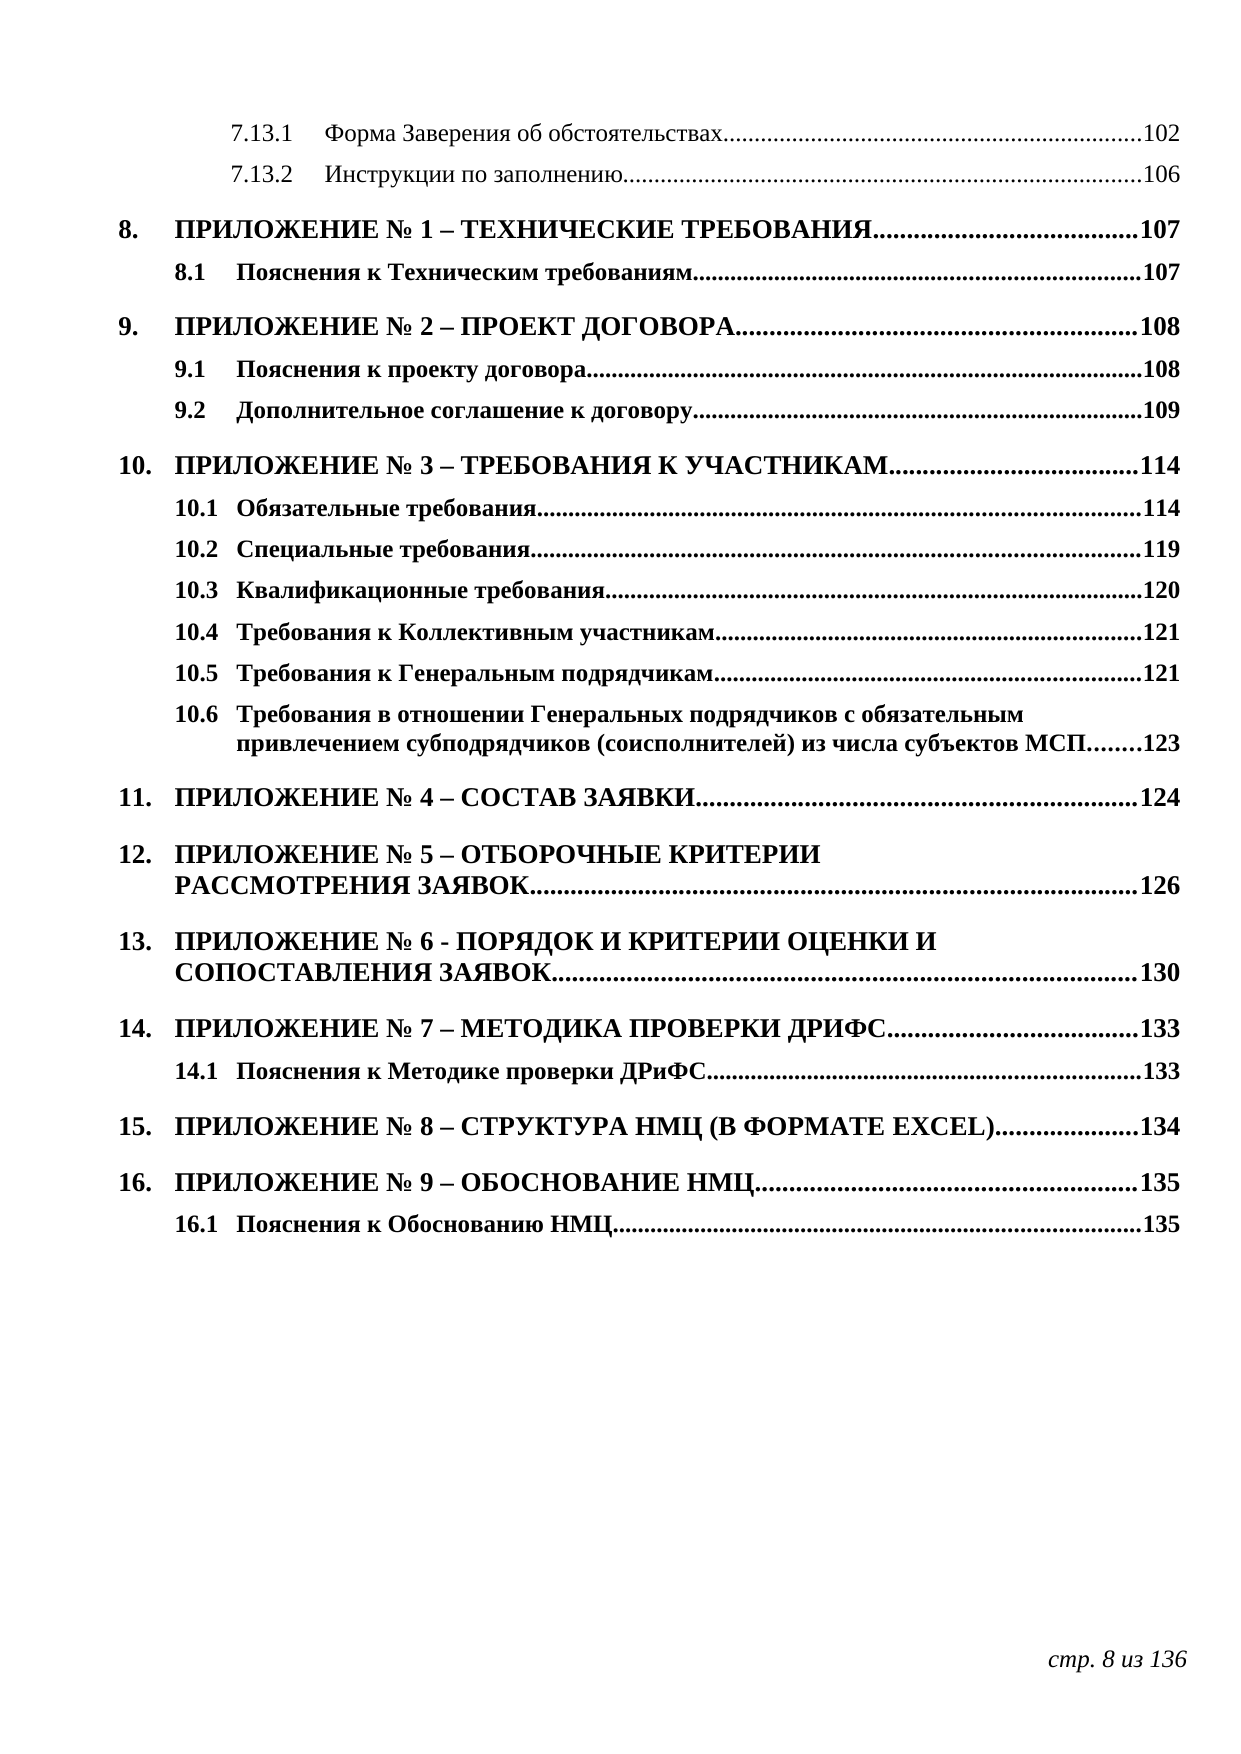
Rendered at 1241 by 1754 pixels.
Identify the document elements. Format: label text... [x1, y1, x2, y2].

text 12. ПРИЛОЖЕНИЕ № 5 – ОТБОРОЧНЫЕ КРИТЕРИИ РАССМОТРЕНИЯ ЗАЯВОК 126 [118, 838, 1063, 900]
text 10.3 Квалификационные требования 120 [174, 575, 1093, 604]
text 9. ПРИЛОЖЕНИЕ № 2 – ПРОЕКТ ДОГОВОРА 108 [118, 311, 1063, 342]
text 10.4 Требования к Коллективным участникам 121 [174, 617, 1093, 645]
text 13. ПРИЛОЖЕНИЕ № 6 - ПОРЯДОК И КРИТЕРИИ ОЦЕНКИ И СОПОСТАВЛЕНИЯ ЗАЯВОК 130 [118, 925, 1063, 987]
text 9.2 Дополнительное соглашение к договору 109 [174, 395, 1093, 424]
text 16.1 Пояснения к Обоснованию НМЦ 135 [174, 1209, 1093, 1238]
text 15. ПРИЛОЖЕНИЕ № 8 – СТРУКТУРА НМЦ (в формате Excel) 134 [118, 1110, 1063, 1141]
text 8. ПРИЛОЖЕНИЕ № 1 – ТЕХНИЧЕСКИЕ ТРЕБОВАНИЯ 107 [118, 213, 1063, 244]
text 7.13.2 Инструкции по заполнению 106 [230, 159, 1063, 188]
text 10. ПРИЛОЖЕНИЕ № 3 – ТРЕБОВАНИЯ К УЧАСТНИКАМ 114 [118, 449, 1063, 480]
text 14. ПРИЛОЖЕНИЕ № 7 – МЕТОДИКА ПРОВЕРКИ ДРИФС 133 [118, 1012, 1063, 1043]
text 14.1 Пояснения к Методике проверки ДРиФС 133 [174, 1056, 1093, 1085]
text 8.1 Пояснения к Техническим требованиям 107 [174, 257, 1093, 286]
text 10.5 Требования к Генеральным подрядчикам 121 [174, 658, 1093, 687]
text 10.6 Требования в отношении Генеральных подрядчиков с обязательным привлечением субподрядчиков (соисполнителей) из числа субъектов МСП 123 [174, 699, 1093, 757]
text 11. ПРИЛОЖЕНИЕ № 4 – СОСТАВ ЗАЯВКИ 124 [118, 782, 1063, 813]
text 16. ПРИЛОЖЕНИЕ № 9 – Обоснование НМЦ 135 [118, 1166, 1063, 1197]
text 9.1 Пояснения к проекту договора 108 [174, 354, 1093, 383]
text 10.2 Специальные требования 119 [174, 534, 1093, 563]
text 10.1 Обязательные требования 114 [174, 493, 1093, 522]
text 7.13.1 Форма Заверения об обстоятельствах 102 [230, 118, 1063, 147]
